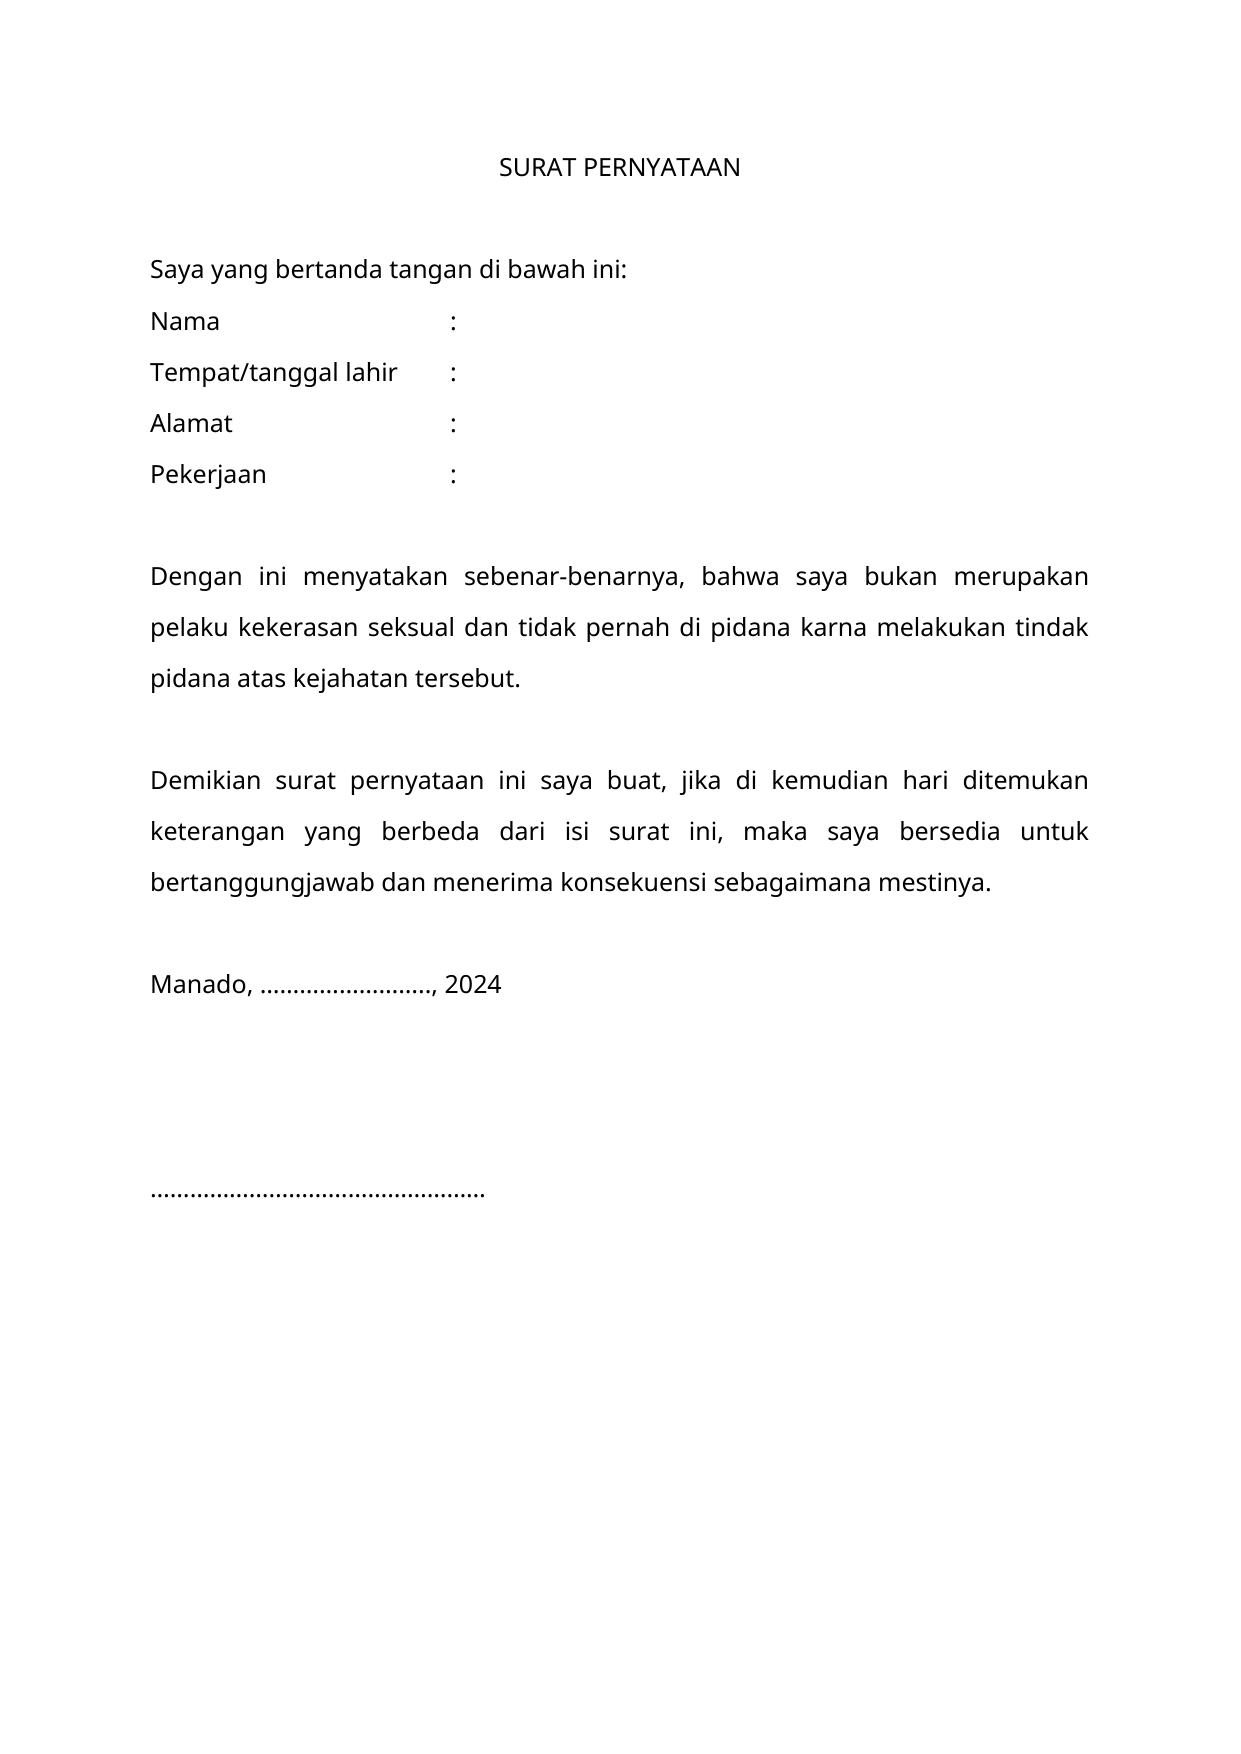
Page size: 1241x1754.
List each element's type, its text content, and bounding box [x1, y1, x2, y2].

text Manado, …………………….., 2024 [150, 967, 1090, 1001]
text Nama : [150, 303, 1090, 337]
text SURAT PERNYATAAN [150, 150, 1090, 184]
text Tempat/tanggal lahir : [150, 354, 1090, 388]
text Demikian surat pernyataan ini saya buat, jika di kemudian hari ditemukan keterangan yang berbeda dari isi surat ini, maka saya bersedia untuk bertanggungjawab dan menerima konsekuensi sebagaimana mestinya. [150, 762, 1090, 899]
text …………………………………………… [150, 1171, 1090, 1205]
text Dengan ini menyatakan sebenar-benarnya, bahwa saya bukan merupakan pelaku kekerasan seksual dan tidak pernah di pidana karna melakukan tindak pidana atas kejahatan tersebut. [150, 558, 1090, 694]
text Pekerjaan : [150, 456, 1090, 490]
text Alamat : [150, 405, 1090, 439]
text Saya yang bertanda tangan di bawah ini: [150, 252, 1090, 286]
